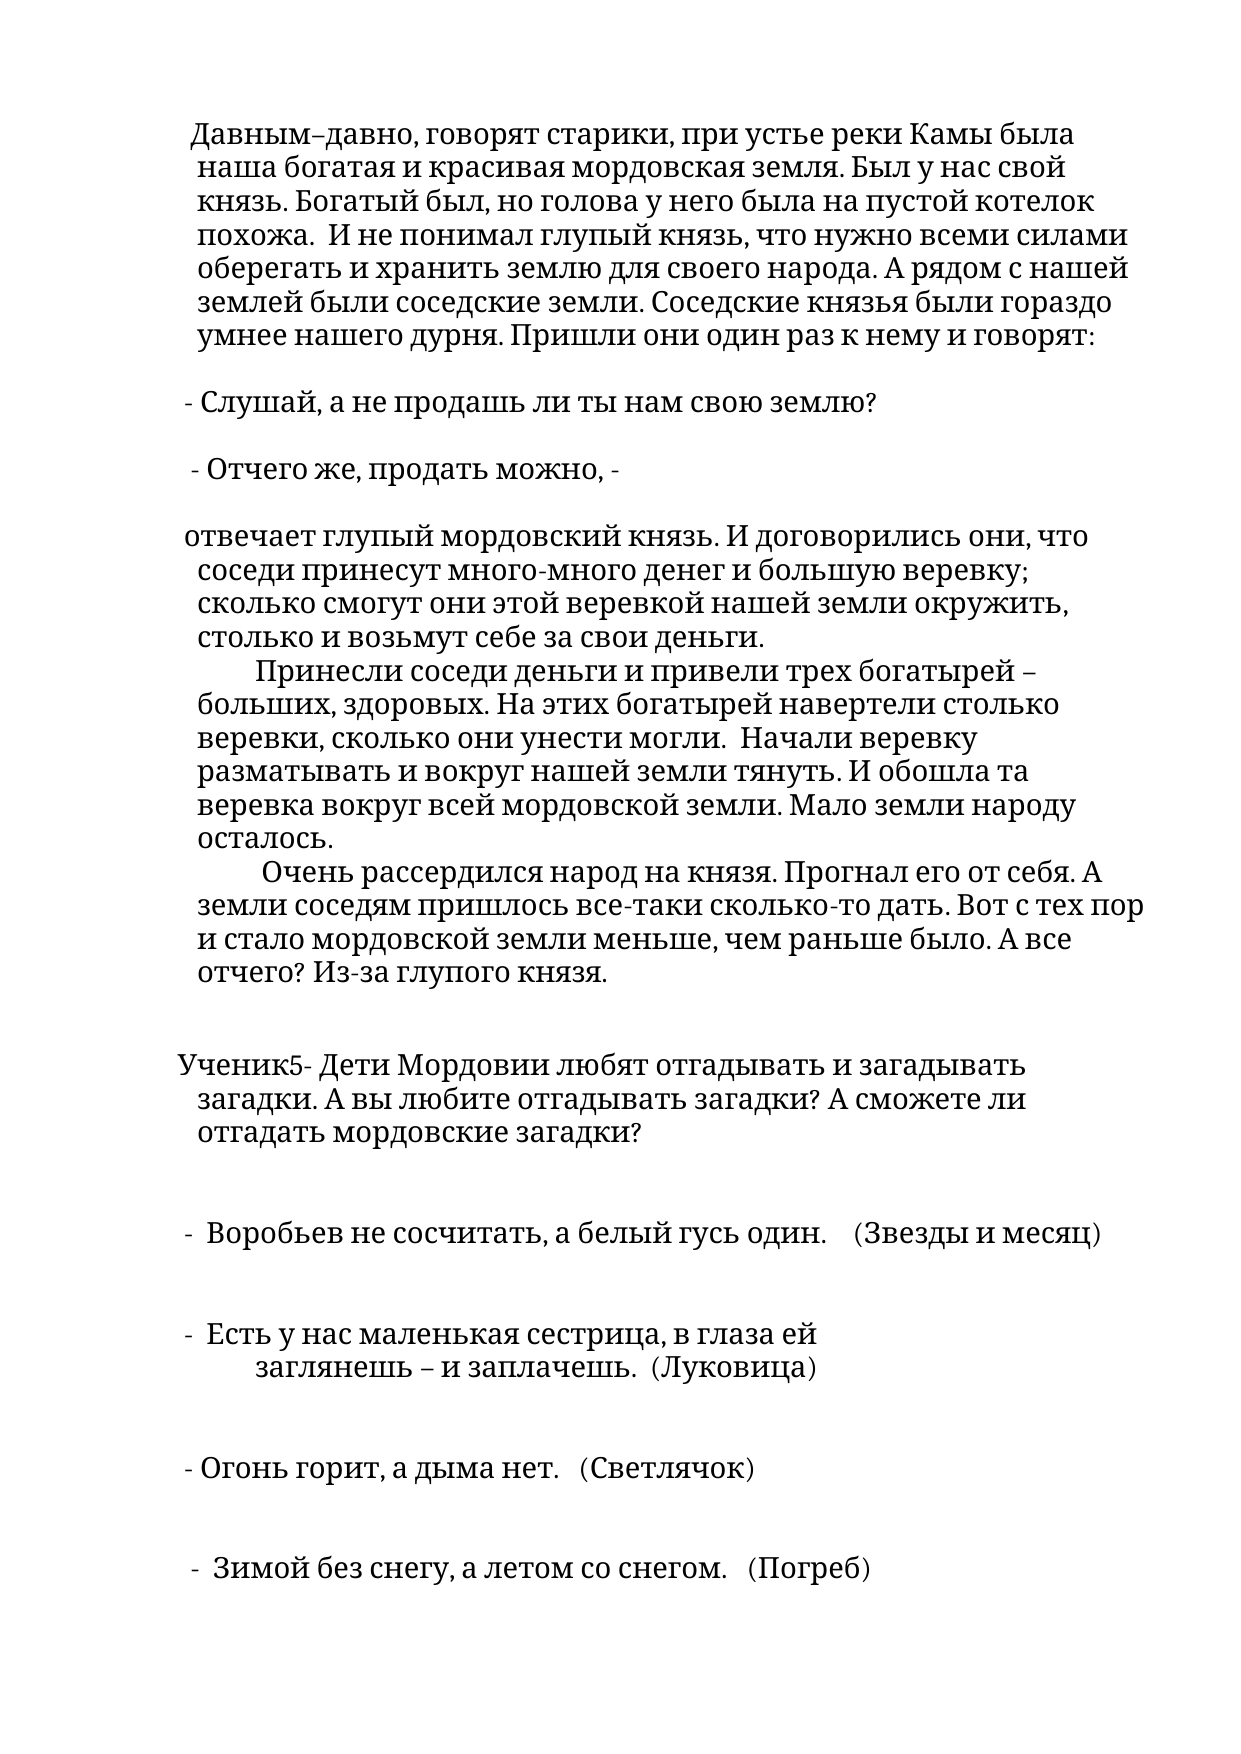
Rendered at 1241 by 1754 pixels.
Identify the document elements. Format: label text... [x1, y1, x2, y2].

text Принесли соседи деньги и привели трех богатырей – больших, здоровых. На этих богатырей навертели столько веревки, сколько они унести могли. Начали веревку разматывать и вокруг нашей земли тянуть. И обошла та веревка вокруг всей мордовской земли. Мало земли народу осталось. [177, 655, 1152, 856]
text - Зимой без снегу, а летом со снегом. (Погреб) [177, 1553, 1152, 1586]
text - Огонь горит, а дыма нет. (Светлячок) [177, 1452, 1152, 1486]
text - Слушай, а не продашь ли ты нам свою землю? [177, 386, 1152, 420]
text Очень рассердился народ на князя. Прогнал его от себя. А земли соседям пришлось все-таки сколько-то дать. Вот с тех пор и стало мордовской земли меньше, чем раньше было. А все отчего? Из-за глупого князя. [177, 856, 1152, 990]
text - Воробьев не сосчитать, а белый гусь один. (Звезды и месяц) [177, 1217, 1152, 1251]
text Ученик5- Дети Мордовии любят отгадывать и загадывать загадки. А вы любите отгадывать загадки? А сможете ли отгадать мордовские загадки? [177, 1049, 1152, 1150]
text заглянешь – и заплачешь. (Луковица) [177, 1351, 1152, 1385]
text Давным–давно, говорят старики, при устье реки Камы была наша богатая и красивая мордовская земля. Был у нас свой князь. Богатый был, но голова у него была на пустой котелок похожа. И не понимал глупый князь, что нужно всеми силами оберегать и хранить землю для своего народа. А рядом с нашей землей были соседские земли. Соседские князья были гораздо умнее нашего дурня. Пришли они один раз к нему и говорят: [177, 118, 1152, 353]
text отвечает глупый мордовский князь. И договорились они, что соседи принесут много-много денег и большую веревку; сколько смогут они этой веревкой нашей земли окружить, столько и возьмут себе за свои деньги. [177, 521, 1152, 655]
text - Отчего же, продать можно, - [177, 453, 1152, 487]
text - Есть у нас маленькая сестрица, в глаза ей [177, 1318, 1152, 1351]
